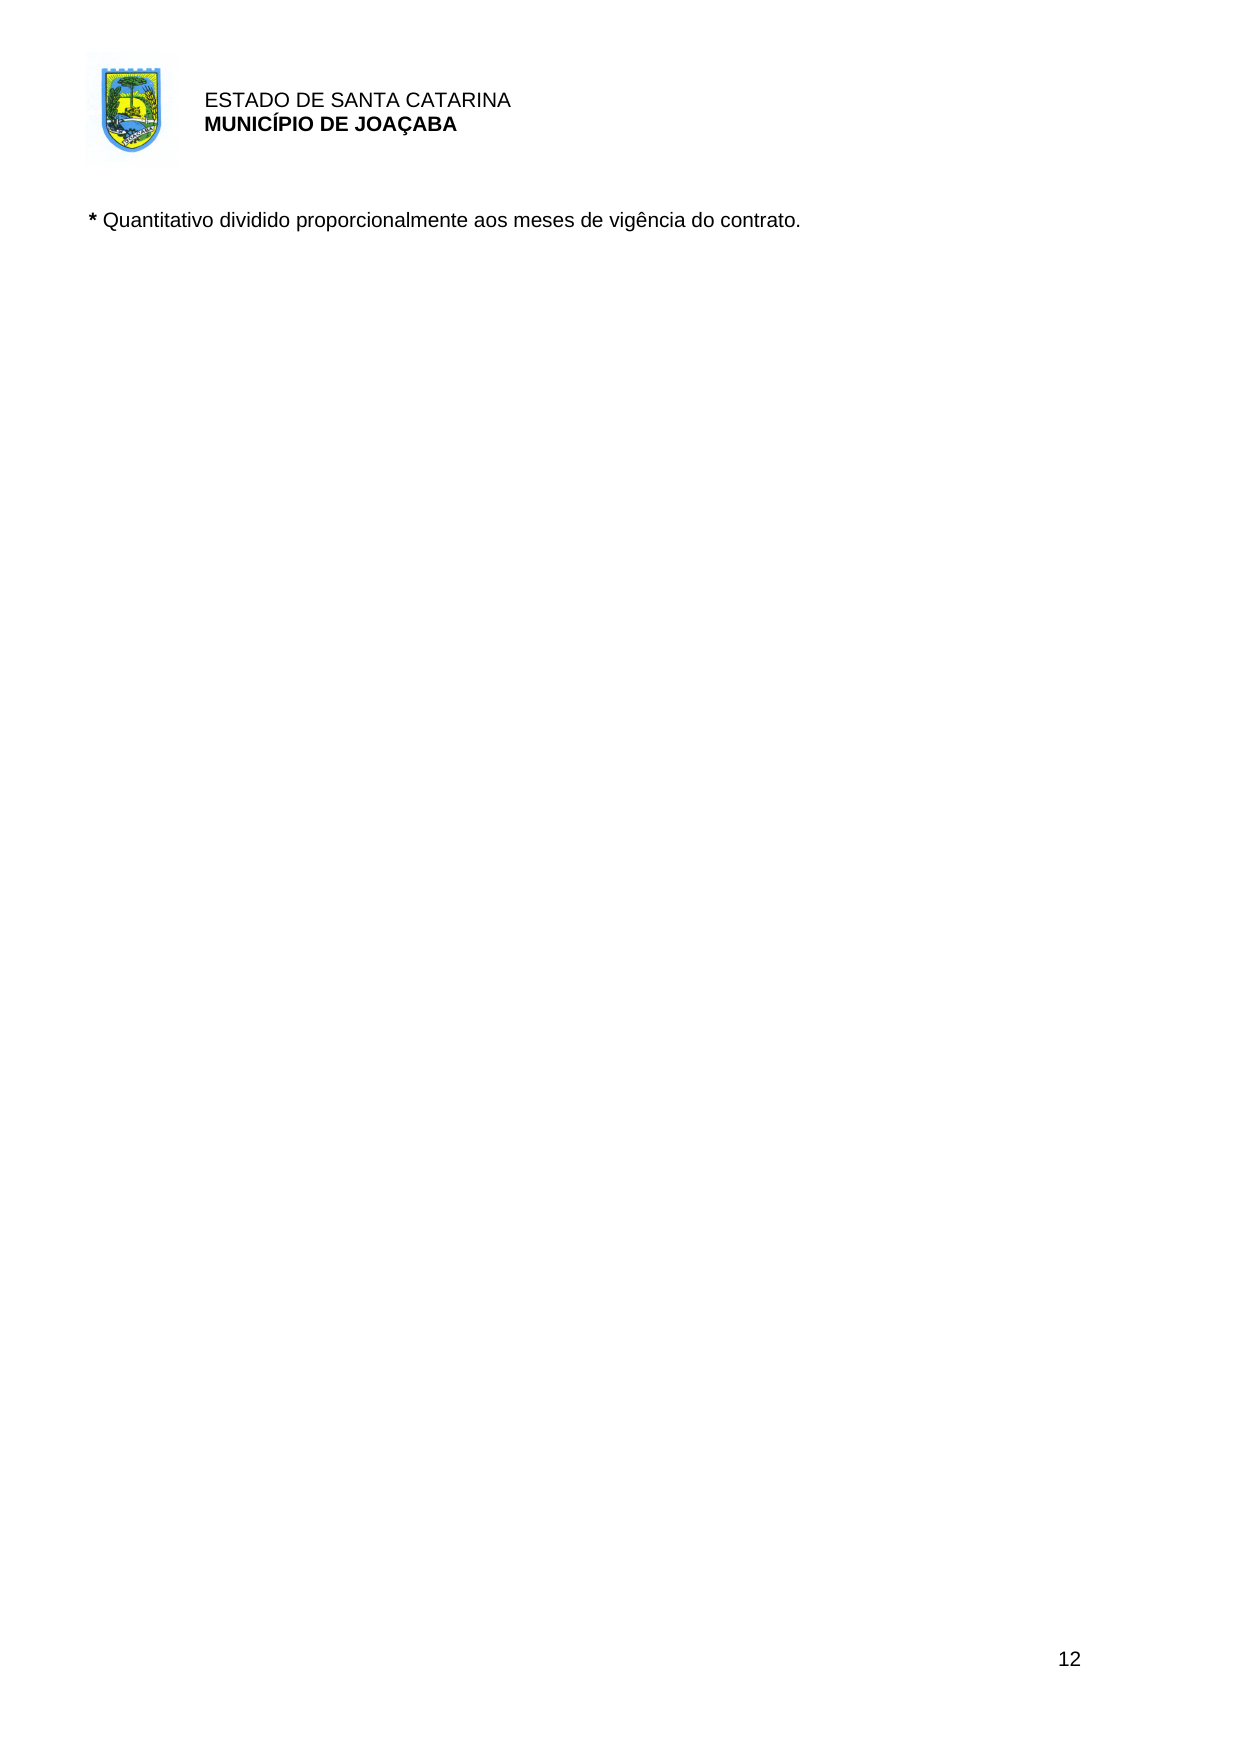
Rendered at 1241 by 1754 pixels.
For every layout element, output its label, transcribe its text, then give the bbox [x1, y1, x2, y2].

picture [85, 52, 180, 169]
text * Quantitativo dividido proporcionalmente aos meses de vigência do contrato. [89, 208, 1152, 232]
